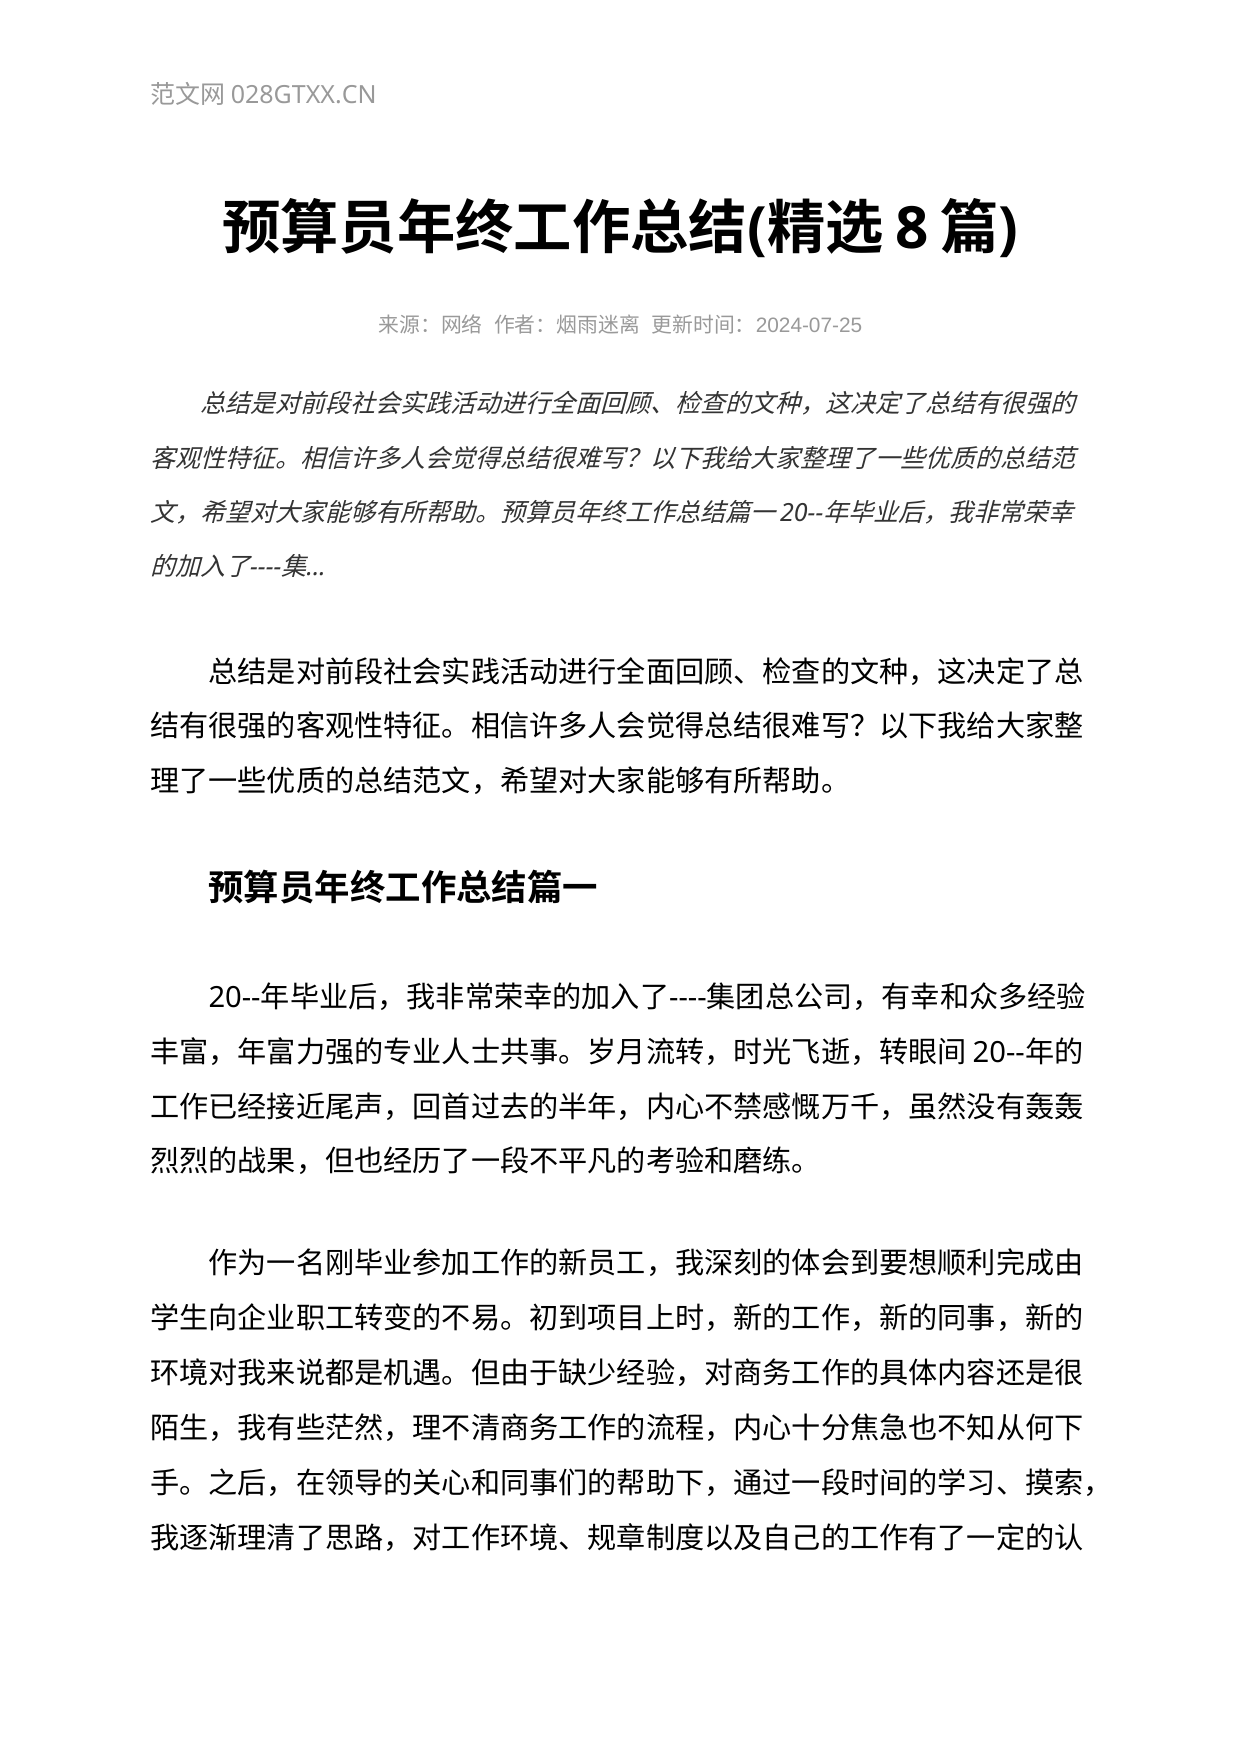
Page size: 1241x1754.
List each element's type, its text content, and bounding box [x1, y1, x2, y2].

text 总结是对前段社会实践活动进行全面回顾、检查的文种，这决定了总结有很强的客观性特征。相信许多人会觉得总结很难写？以下我给大家整理了一些优质的总结范文，希望对大家能够有所帮助。 [150, 648, 1090, 800]
text 总结是对前段社会实践活动进行全面回顾、检查的文种，这决定了总结有很强的客观性特征。相信许多人会觉得总结很难写？以下我给大家整理了一些优质的总结范文，希望对大家能够有所帮助。预算员年终工作总结篇一20--年毕业后，我非常荣幸的加入了----集... [150, 384, 1090, 583]
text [150, 1240, 1090, 1557]
text 预算员年终工作总结篇一 [150, 860, 1090, 911]
text 20--年毕业后，我非常荣幸的加入了----集团总公司，有幸和众多经验丰富，年富力强的专业人士共事。岁月流转，时光飞逝，转眼间20--年的工作已经接近尾声，回首过去的半年，内心不禁感慨万千，虽然没有轰轰烈烈的战果，但也经历了一段不平凡的考验和磨练。 [150, 973, 1090, 1180]
subtitle 预算员年终工作总结(精选8篇) [150, 181, 1090, 266]
text 来源：网络 作者：烟雨迷离 更新时间：2024-07-25 [150, 313, 1090, 337]
